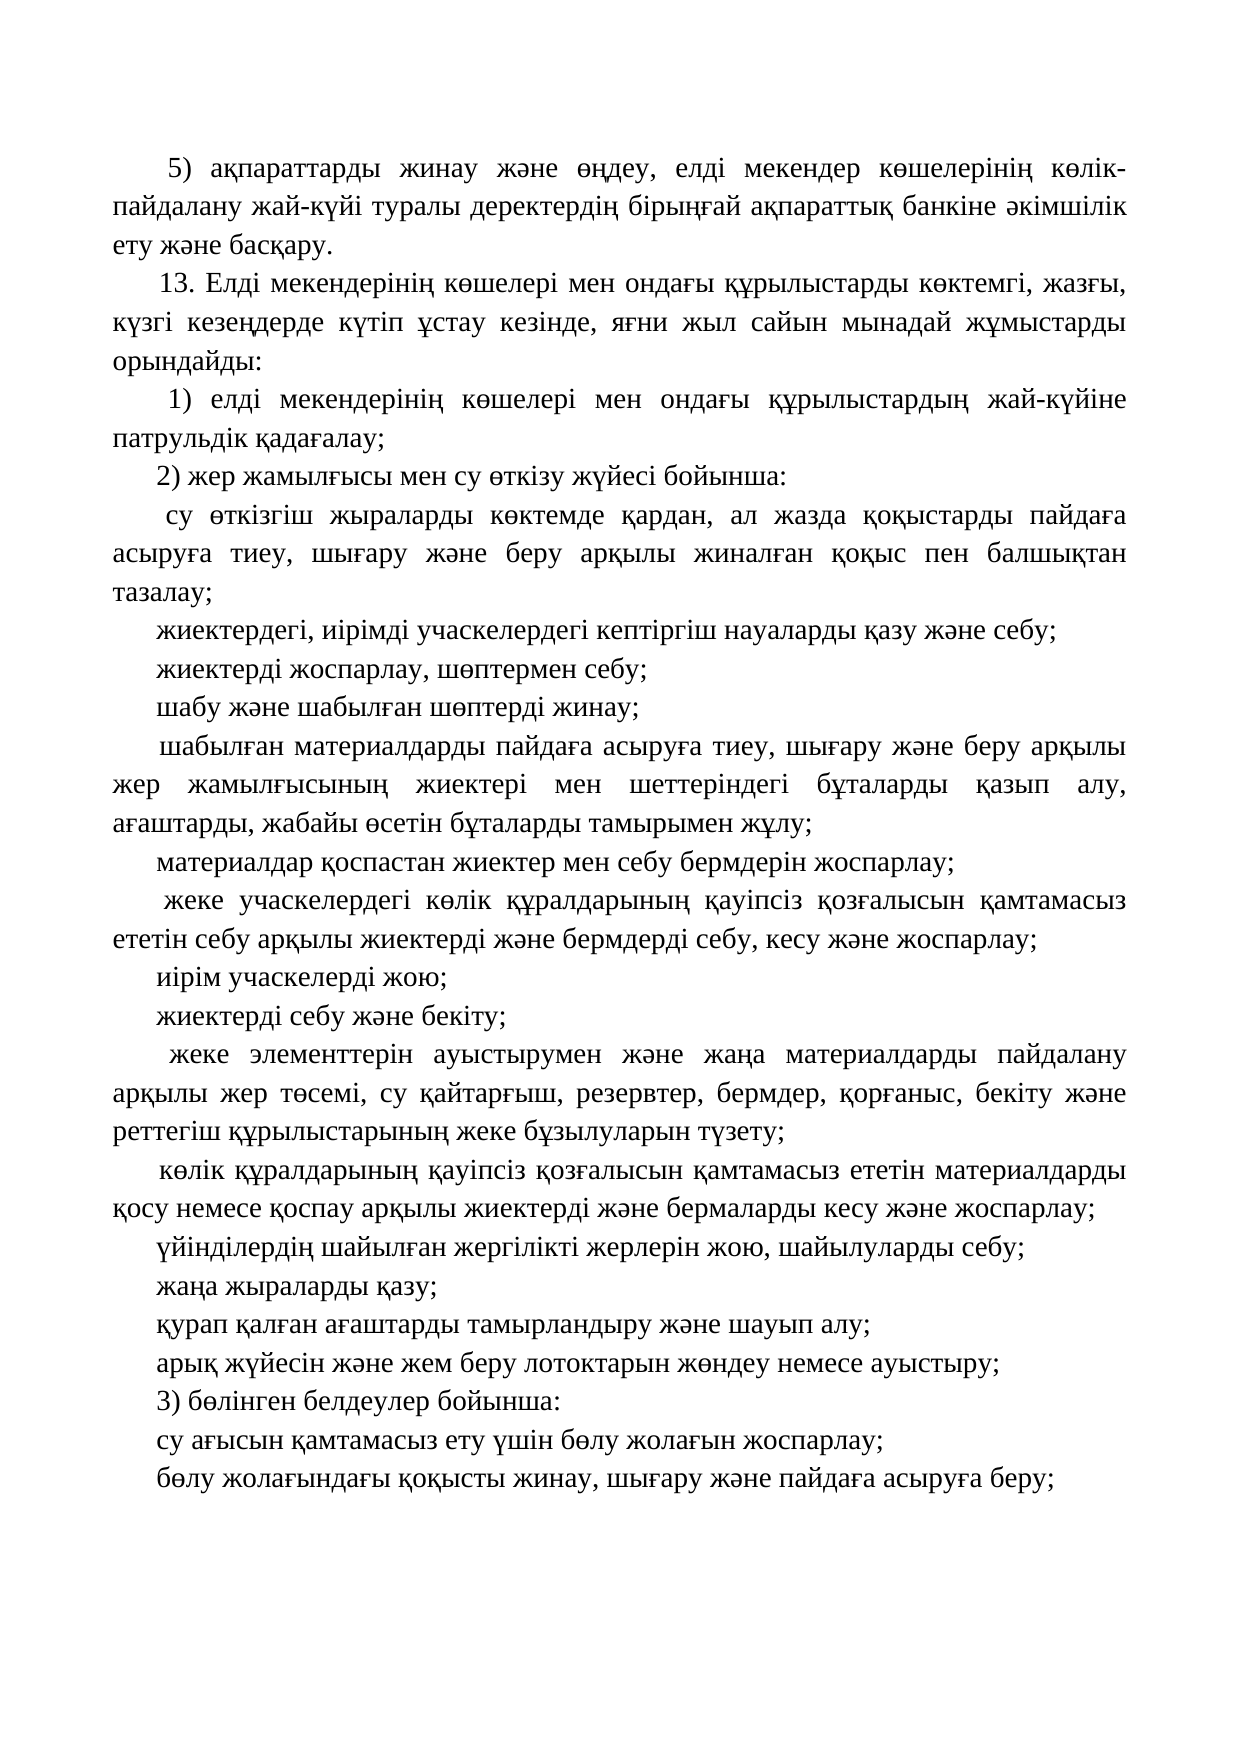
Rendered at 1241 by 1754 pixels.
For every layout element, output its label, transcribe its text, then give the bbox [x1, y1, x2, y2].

text су ағысын қамтамасыз ету үшiн бөлу жолағын жоспарлау; [112, 1422, 1128, 1455]
text қурап қалған ағаштарды тамырландыру және шауып алу; [112, 1306, 1128, 1340]
text материалдар қоспастан жиектер мен себу бермдерiн жоспарлау; [112, 844, 1128, 877]
text жиектердi себу және бекiту; [112, 998, 1128, 1031]
text жаңа жыраларды қазу; [112, 1268, 1128, 1301]
text жиектердi жоспарлау, шөптермен себу; [112, 651, 1128, 684]
text шабу және шабылған шөптердi жинау; [112, 689, 1128, 723]
text су өткiзгiш жыраларды көктемде қардан, ал жазда қоқыстарды пайдаға асыруға тиеу, шығару және беру арқылы жиналған қоқыс пен балшықтан тазалау; [112, 497, 1128, 607]
text үйінділердің шайылған жергілікті жерлерін жою, шайылуларды себу; [112, 1229, 1128, 1263]
text 1) елді мекендерінің көшелері мен ондағы құрылыстардың жай-күйiне патрульдiк қадағалау; [112, 381, 1128, 453]
text 2) жер жамылғысы мен су өткiзу жүйесi бойынша: [112, 458, 1128, 492]
text бөлу жолағындағы қоқысты жинау, шығару және пайдаға асыруға беру; [112, 1460, 1128, 1494]
text 13. Елді мекендерінің көшелері мен ондағы құрылыстарды көктемгi, жазғы, күзгi кезеңдерде күтiп ұстау кезiнде, яғни жыл сайын мынадай жұмыстарды орындайды: [112, 266, 1128, 376]
text 3) бөлiнген белдеулер бойынша: [112, 1383, 1128, 1417]
text иiрiм учаскелердi жою; [112, 959, 1128, 993]
text көлiк құралдарының қауiпсiз қозғалысын қамтамасыз ететiн материалдарды қосу немесе қоспау арқылы жиектердi және бермаларды кесу және жоспарлау; [112, 1152, 1128, 1224]
text арық жүйесін және жем беру лотоктарын жөндеу немесе ауыстыру; [112, 1345, 1128, 1378]
text шабылған материалдарды пайдаға асыруға тиеу, шығару және беру арқылы жер жамылғысының жиектерi мен шеттерiндегi бұталарды қазып алу, ағаштарды, жабайы өсетiн бұталарды тамырымен жұлу; [112, 728, 1128, 839]
text жиектердегi, иiрiмдi учаскелердегi кептiргiш науаларды қазу және себу; [112, 612, 1128, 646]
text 5) ақпараттарды жинау және өңдеу, елді мекендер көшелерінің көлiк-пайдалану жай-күйi туралы деректердiң бiрыңғай ақпараттық банкiне әкiмшiлiк ету және басқару. [112, 150, 1128, 261]
text жеке учаскелердегi көлiк құралдарының қауiпсiз қозғалысын қамтамасыз ететiн себу арқылы жиектердi және бермдердi себу, кесу және жоспарлау; [112, 882, 1128, 954]
text жеке элементтерiн ауыстырумен және жаңа материалдарды пайдалану арқылы жер төсемi, су қайтарғыш, резервтер, бермдер, қорғаныс, бекiту және реттегiш құрылыстарының жеке бұзылуларын түзету; [112, 1036, 1128, 1147]
